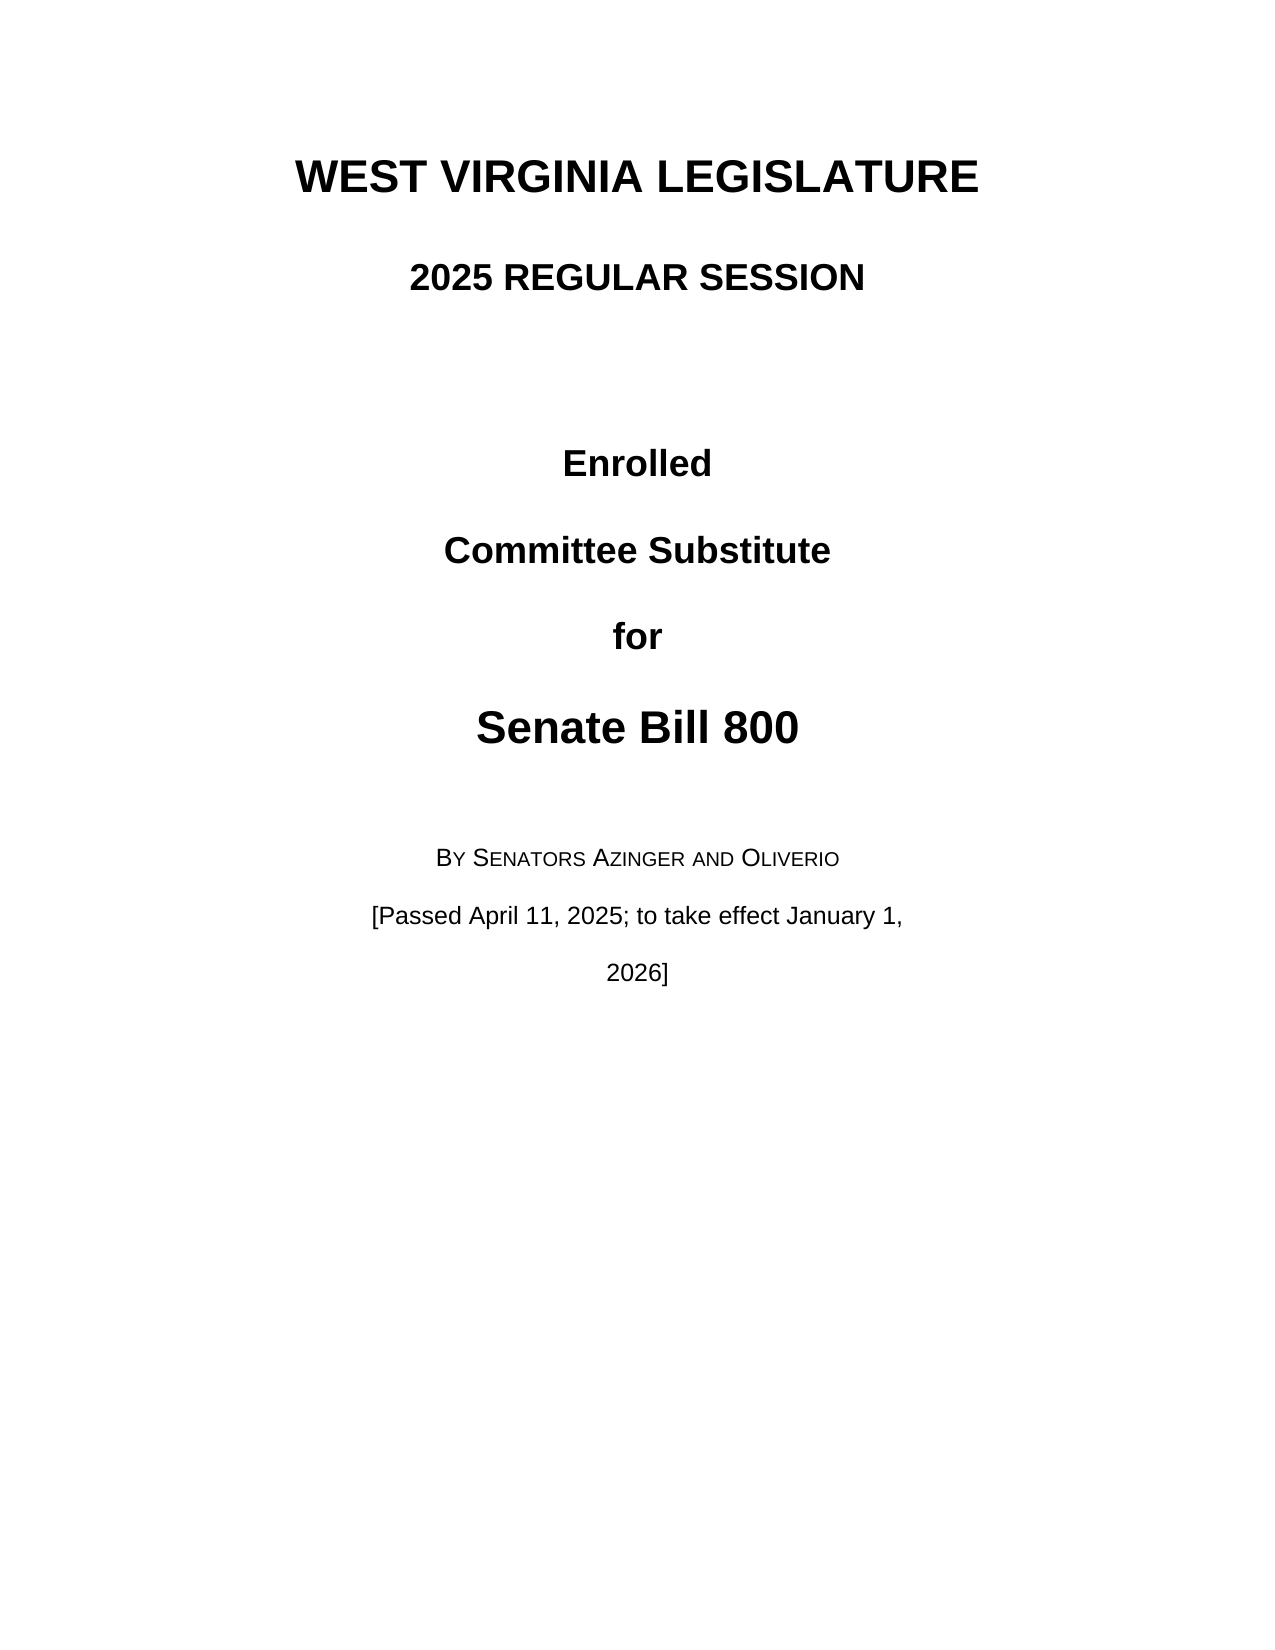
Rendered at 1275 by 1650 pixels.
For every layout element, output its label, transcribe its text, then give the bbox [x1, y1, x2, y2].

text Bill [150, 700, 1125, 753]
title WEST virginia legislature [150, 150, 1125, 203]
text [Passed April 11, 2025; to take effect January 1, 2026] [337, 901, 937, 987]
title 2025 regular session [150, 255, 1125, 298]
title Committee Substitute [150, 528, 1125, 571]
text By Senators Azinger and Oliverio [337, 843, 937, 872]
title Enrolled [150, 442, 1125, 485]
title for [150, 614, 1125, 657]
